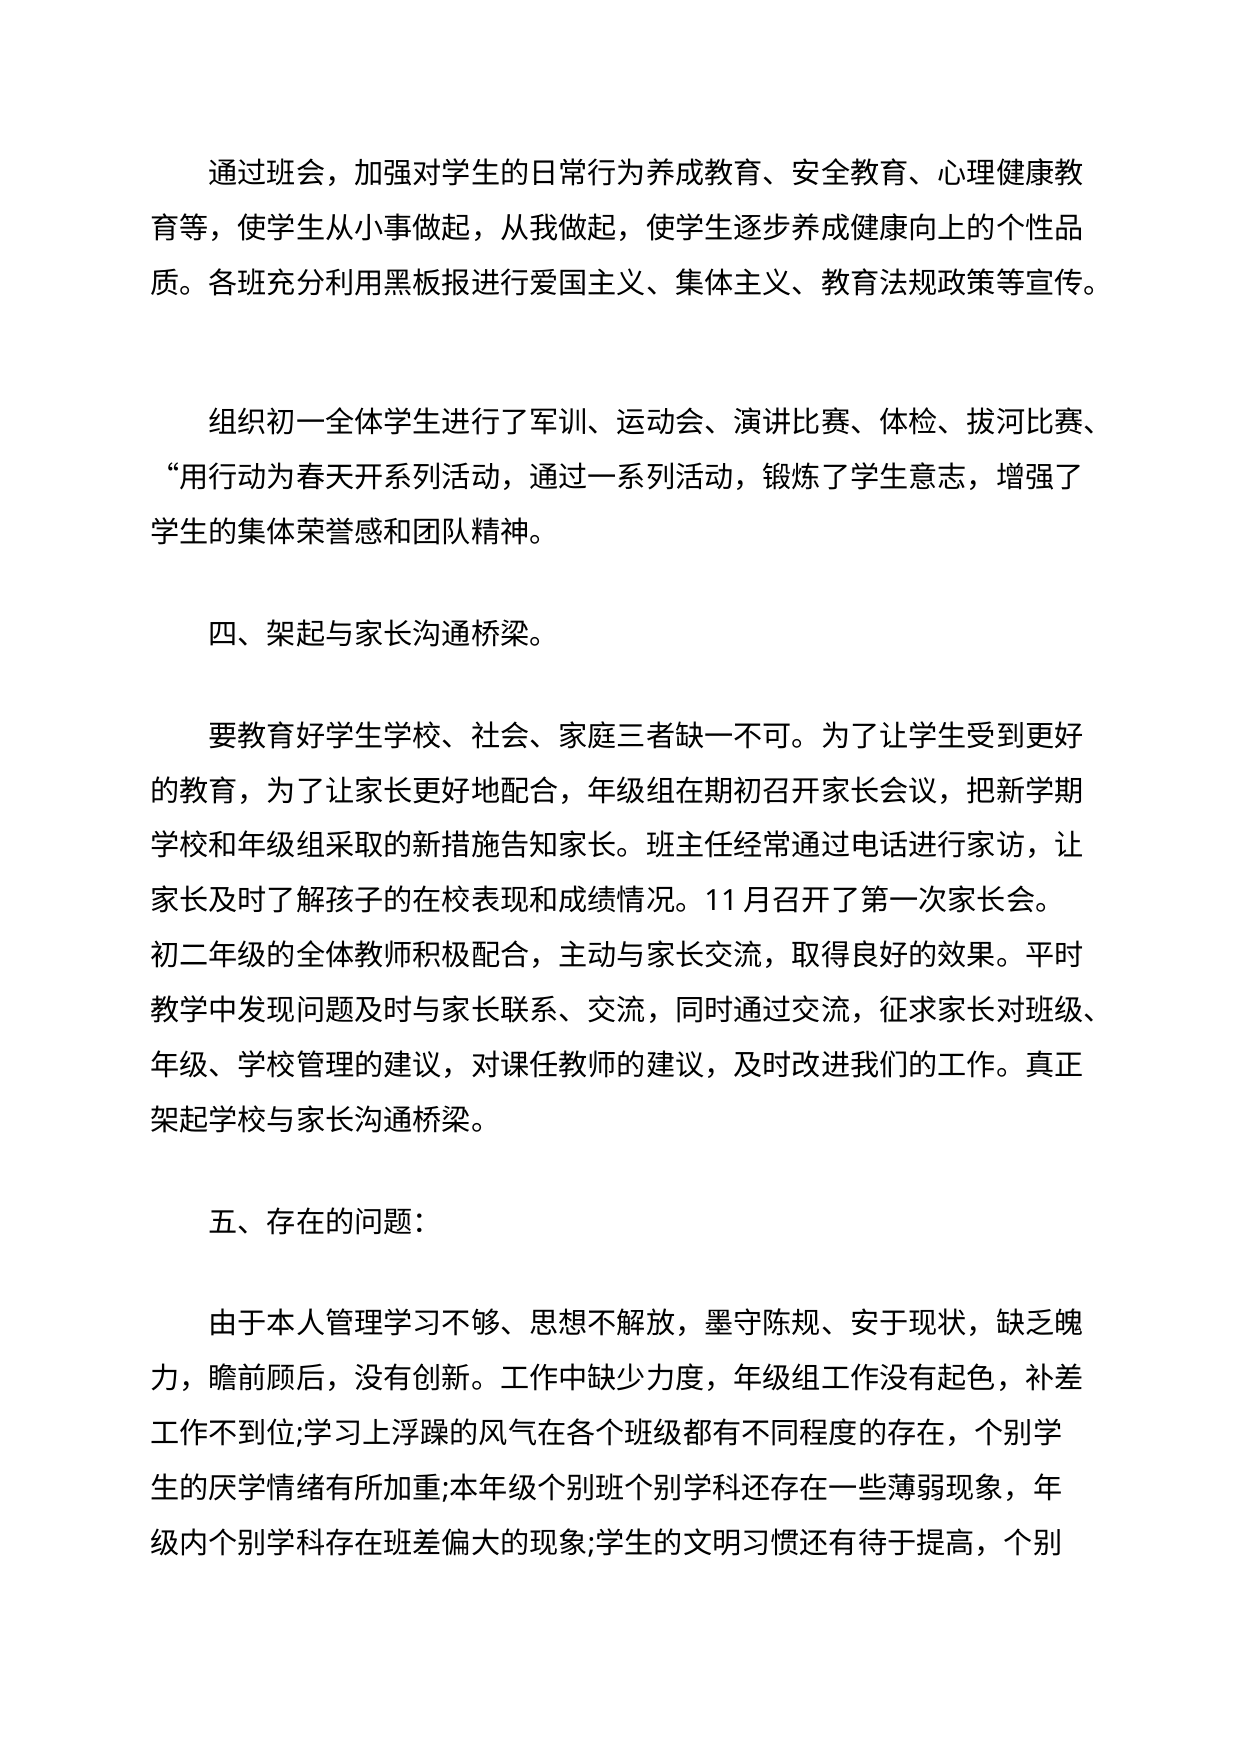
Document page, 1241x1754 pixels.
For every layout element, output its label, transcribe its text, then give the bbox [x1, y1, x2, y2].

text 通过班会，加强对学生的日常行为养成教育、安全教育、心理健康教育等，使学生从小事做起，从我做起，使学生逐步养成健康向上的个性品质。各班充分利用黑板报进行爱国主义、集体主义、教育法规政策等宣传。 [150, 150, 1090, 343]
text 要教育好学生学校、社会、家庭三者缺一不可。为了让学生受到更好的教育，为了让家长更好地配合，年级组在期初召开家长会议，把新学期学校和年级组采取的新措施告知家长。班主任经常通过电话进行家访，让家长及时了解孩子的在校表现和成绩情况。11月召开了第一次家长会。初二年级的全体教师积极配合，主动与家长交流，取得良好的效果。平时教学中发现问题及时与家长联系、交流，同时通过交流，征求家长对班级、年级、学校管理的建议，对课任教师的建议，及时改进我们的工作。真正架起学校与家长沟通桥梁。 [150, 712, 1090, 1139]
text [150, 1300, 1090, 1562]
text 组织初一全体学生进行了军训、运动会、演讲比赛、体检、拔河比赛、“用行动为春天开系列活动，通过一系列活动，锻炼了学生意志，增强了学生的集体荣誉感和团队精神。 [150, 399, 1090, 551]
text 五、存在的问题： [150, 1198, 1090, 1241]
text 四、架起与家长沟通桥梁。 [150, 610, 1090, 653]
